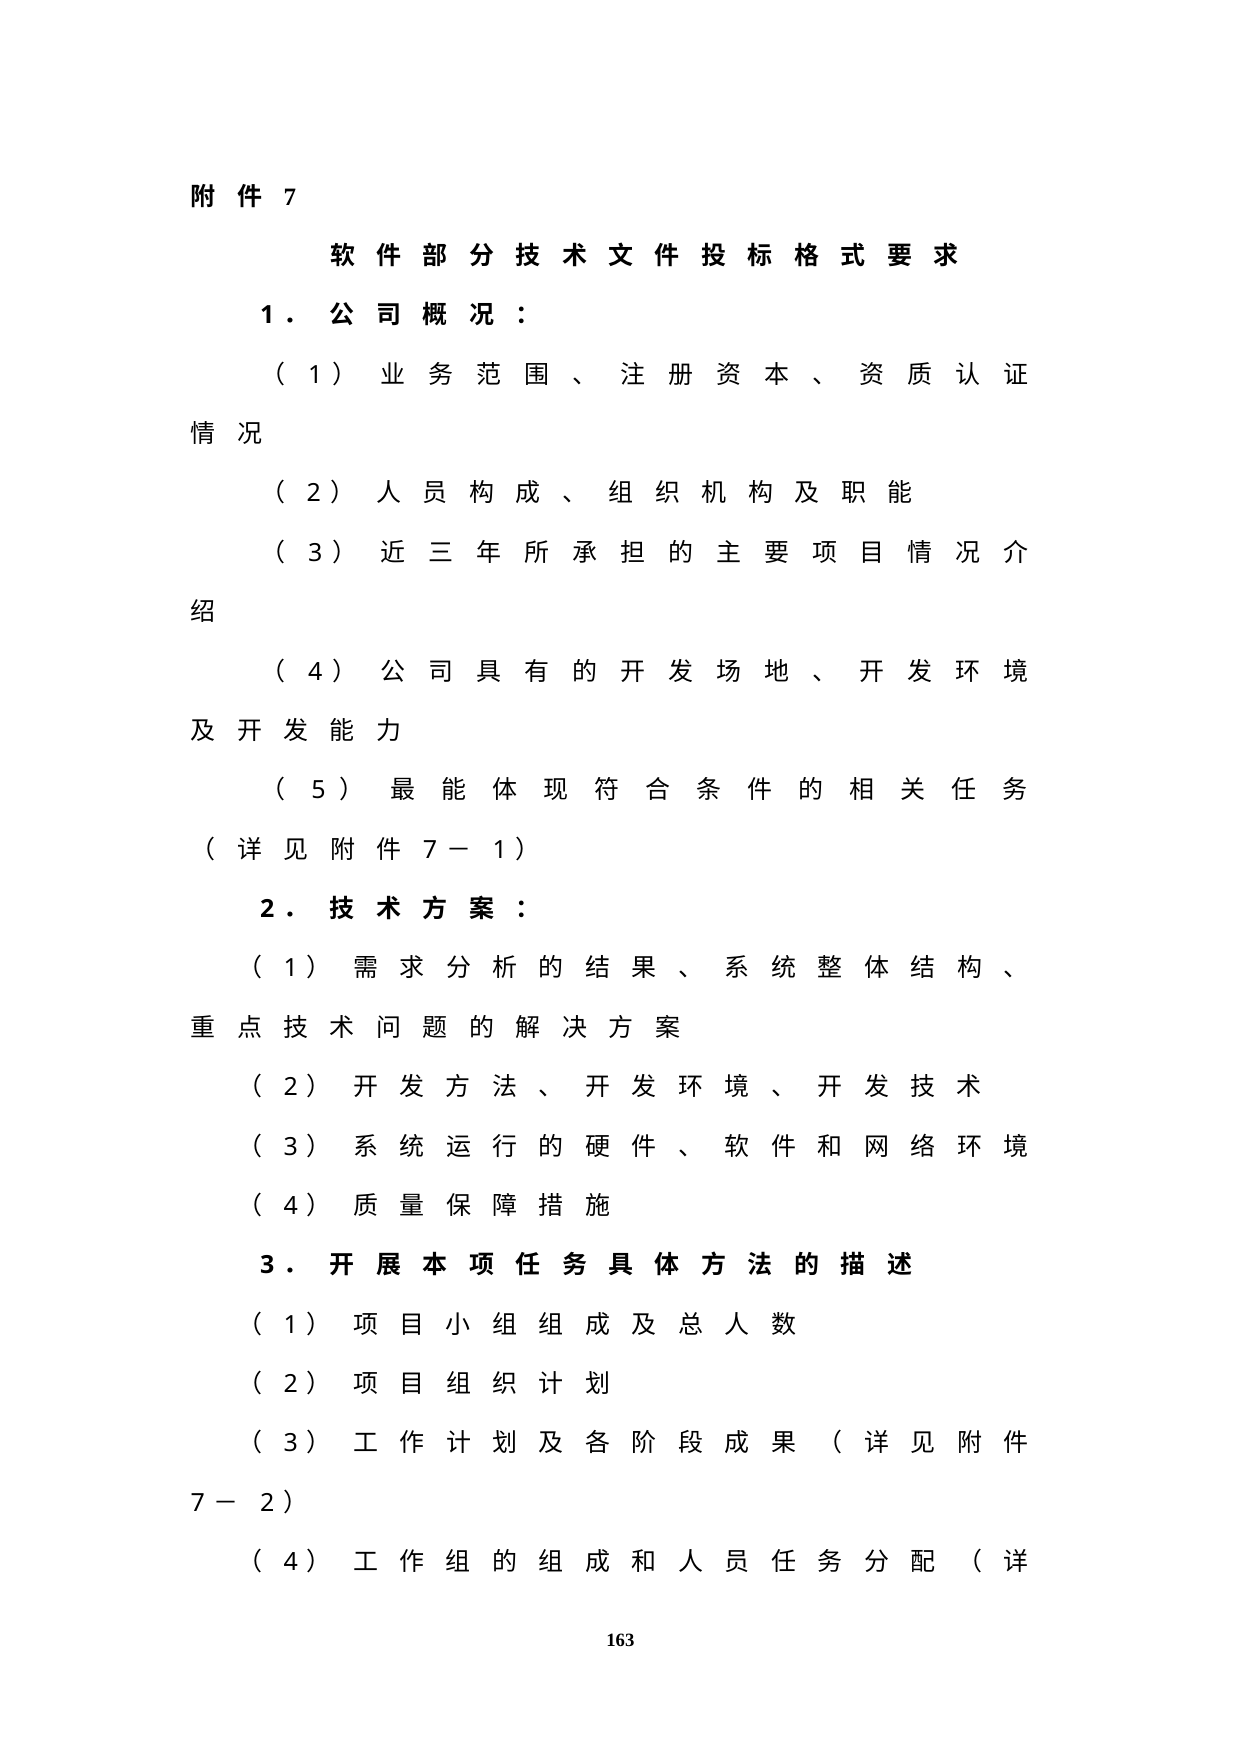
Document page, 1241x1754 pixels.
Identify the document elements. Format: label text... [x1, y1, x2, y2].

text （4）公司具有的开发场地、开发环境及开发能力 [190, 639, 1050, 758]
text （3）系统运行的硬件、软件和网络环境 [190, 1114, 1050, 1174]
text （5）最能体现符合条件的相关任务（详见附件7－1） [190, 758, 1050, 877]
text （2）项目组织计划 [190, 1352, 1050, 1411]
text （1）需求分析的结果、系统整体结构、重点技术问题的解决方案 [190, 936, 1050, 1055]
text （2）开发方法、开发环境、开发技术 [190, 1055, 1050, 1114]
text （3）近三年所承担的主要项目情况介绍 [190, 521, 1050, 639]
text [190, 1530, 1050, 1589]
text （1）项目小组组成及总人数 [190, 1293, 1050, 1352]
text （1）业务范围、注册资本、资质认证情况 [190, 343, 1050, 461]
text 附件7 [190, 164, 1050, 224]
text 软件部分技术文件投标格式要求 [190, 224, 1050, 283]
text 1．公司概况： [190, 283, 1050, 343]
text 2．技术方案： [190, 877, 1050, 936]
text 3．开展本项任务具体方法的描述 [190, 1233, 1050, 1293]
text （4）质量保障措施 [190, 1174, 1050, 1233]
text （3）工作计划及各阶段成果（详见附件7－2） [190, 1411, 1050, 1530]
text （2）人员构成、组织机构及职能 [190, 461, 1050, 521]
